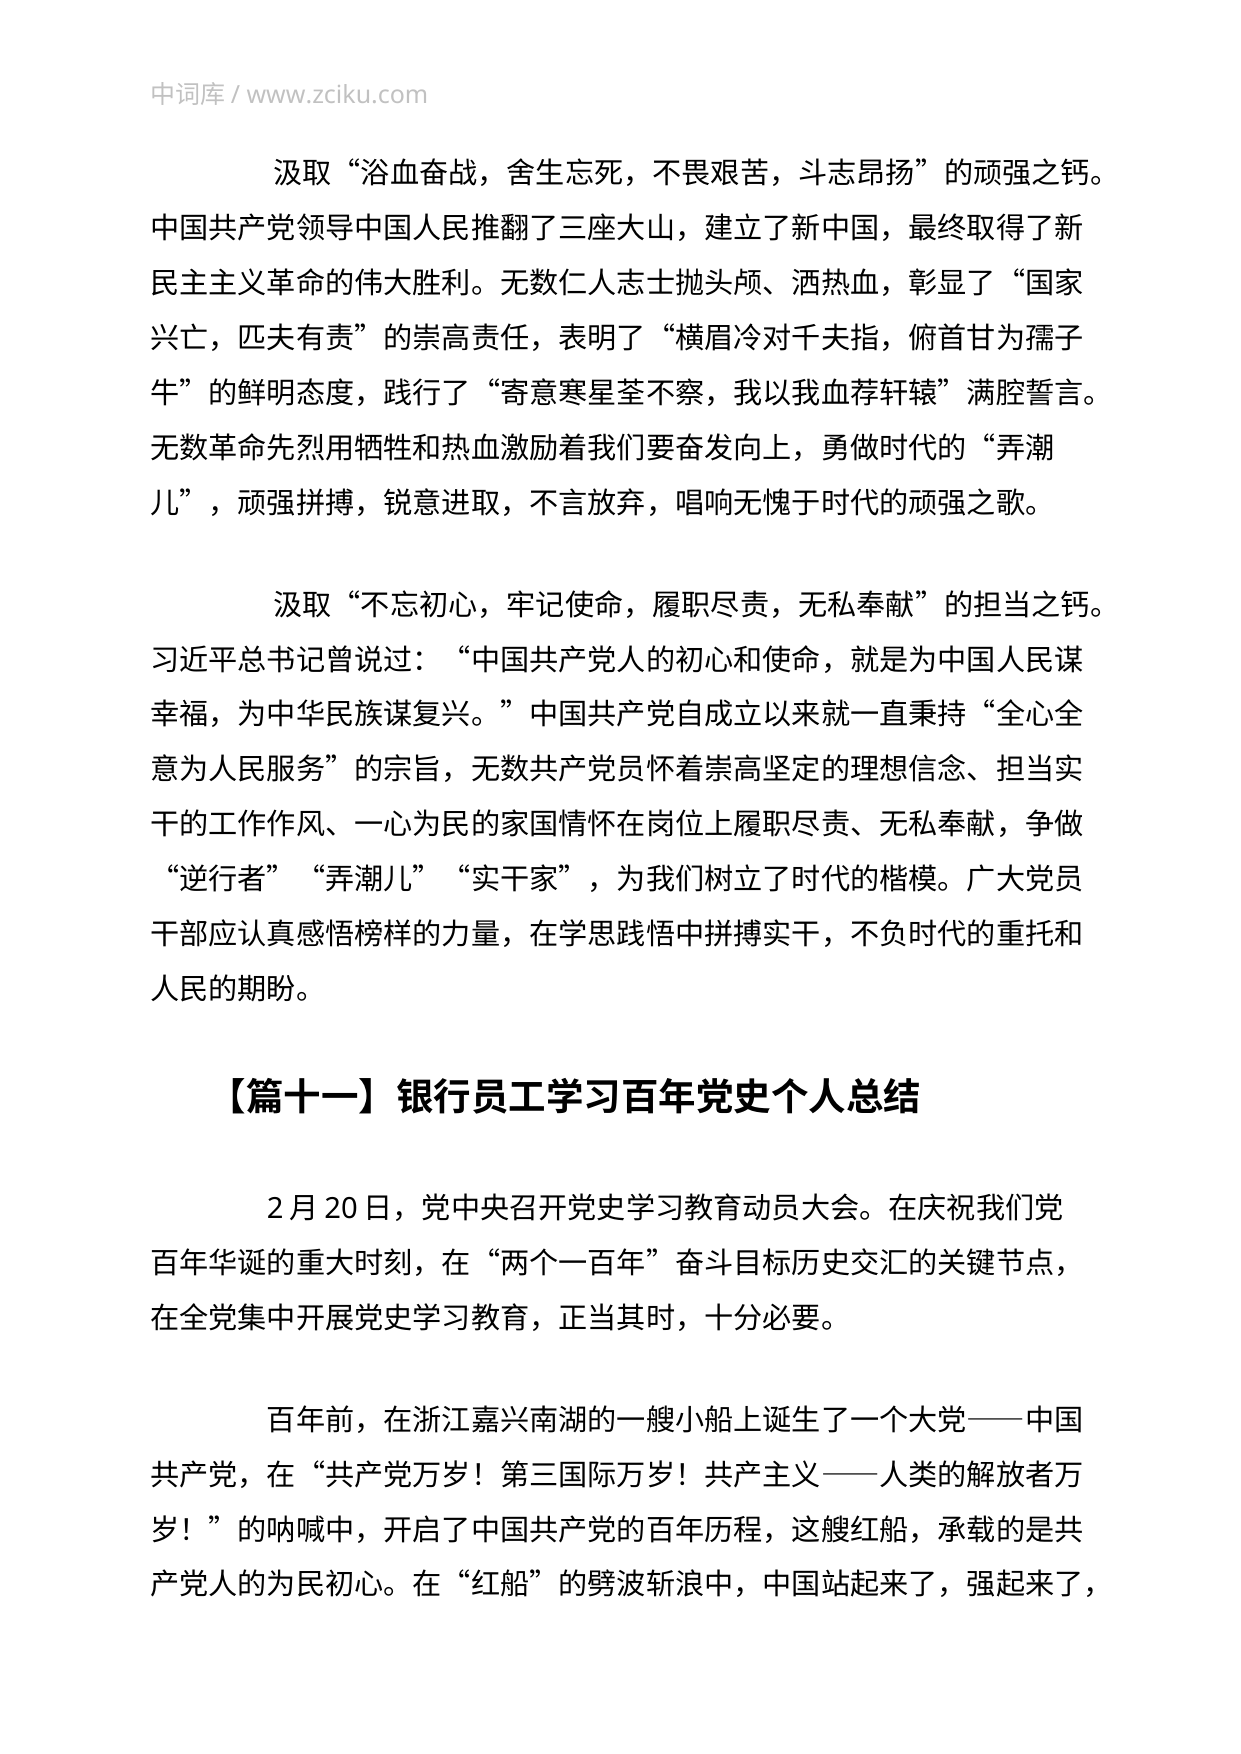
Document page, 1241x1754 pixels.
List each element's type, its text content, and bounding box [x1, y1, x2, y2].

text 2月20日，党中央召开党史学习教育动员大会。在庆祝我们党百年华诞的重大时刻，在“两个一百年”奋斗目标历史交汇的关键节点，在全党集中开展党史学习教育，正当其时，十分必要。 [150, 1184, 1090, 1337]
text 【篇十一】银行员工学习百年党史个人总结 [150, 1067, 1090, 1121]
text 汲取“浴血奋战，舍生忘死，不畏艰苦，斗志昂扬”的顽强之钙。中国共产党领导中国人民推翻了三座大山，建立了新中国，最终取得了新民主主义革命的伟大胜利。无数仁人志士抛头颅、洒热血，彰显了“国家兴亡，匹夫有责”的崇高责任，表明了“横眉冷对千夫指，俯首甘为孺子牛”的鲜明态度，践行了“寄意寒星荃不察，我以我血荐轩辕”满腔誓言。无数革命先烈用牺牲和热血激励着我们要奋发向上，勇做时代的“弄潮儿”，顽强拼搏，锐意进取，不言放弃，唱响无愧于时代的顽强之歌。 [150, 150, 1090, 522]
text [150, 1396, 1090, 1603]
text 汲取“不忘初心，牢记使命，履职尽责，无私奉献”的担当之钙。习近平总书记曾说过：“中国共产党人的初心和使命，就是为中国人民谋幸福，为中华民族谋复兴。”中国共产党自成立以来就一直秉持“全心全意为人民服务”的宗旨，无数共产党员怀着崇高坚定的理想信念、担当实干的工作作风、一心为民的家国情怀在岗位上履职尽责、无私奉献，争做“逆行者”“弄潮儿”“实干家”，为我们树立了时代的楷模。广大党员干部应认真感悟榜样的力量，在学思践悟中拼搏实干，不负时代的重托和人民的期盼。 [150, 581, 1090, 1008]
